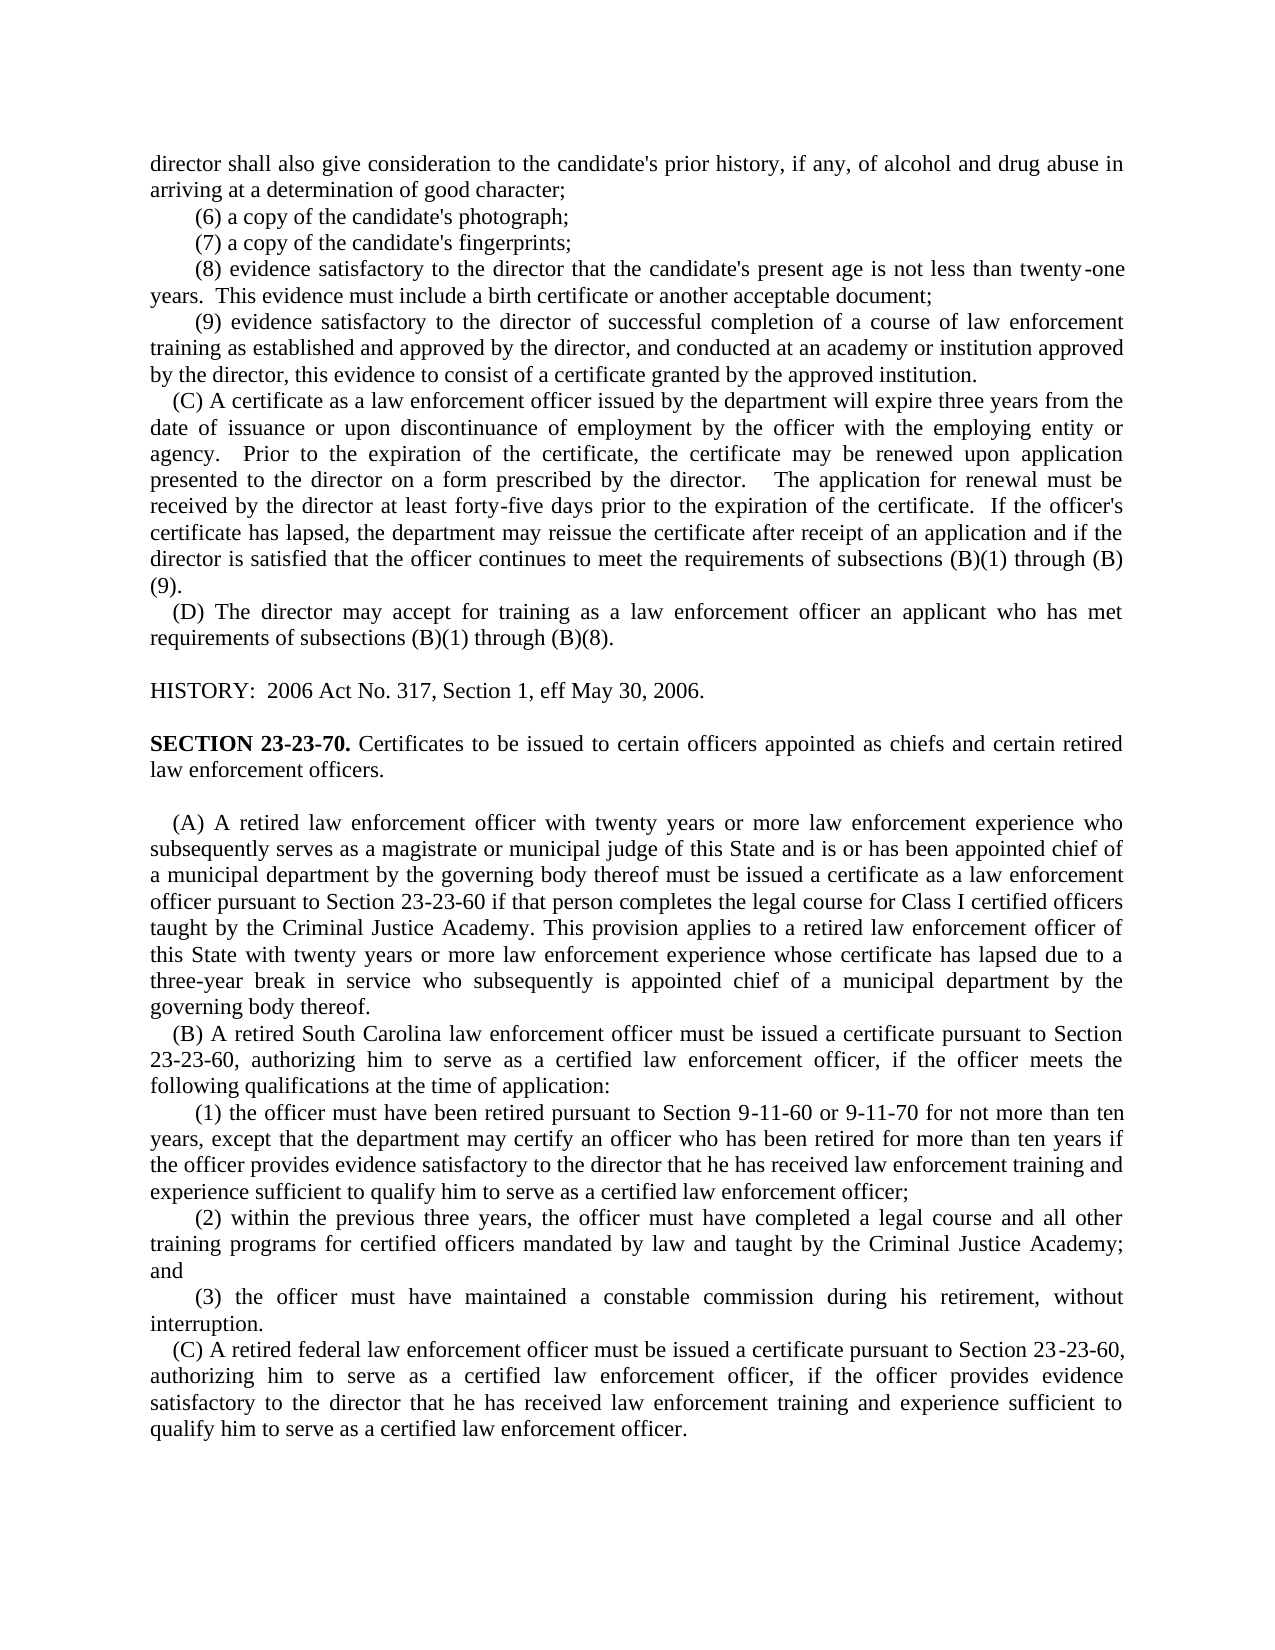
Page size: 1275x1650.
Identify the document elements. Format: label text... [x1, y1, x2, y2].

text (6) a copy of the candidate's photograph; [150, 203, 1125, 229]
text (1) the officer must have been retired pursuant to Section 9-11-60 or 9-11-70 for not more than ten years, except that the department may certify an officer who has been retired for more than ten years if the officer provides evidence satisfactory to the director that he has received law enforcement training and experience sufficient to qualify him to serve as a certified law enforcement officer; [150, 1099, 1125, 1204]
text (D) The director may accept for training as a law enforcement officer an applicant who has met requirements of subsections (B)(1) through (B)(8). [150, 598, 1125, 651]
text (B) A retired South Carolina law enforcement officer must be issued a certificate pursuant to Section 23-23-60, authorizing him to serve as a certified law enforcement officer, if the officer meets the following qualifications at the time of application: [150, 1020, 1125, 1099]
text (7) a copy of the candidate's fingerprints; [150, 229, 1125, 255]
text (C) A retired federal law enforcement officer must be issued a certificate pursuant to Section 23-23-60, authorizing him to serve as a certified law enforcement officer, if the officer provides evidence satisfactory to the director that he has received law enforcement training and experience sufficient to qualify him to serve as a certified law enforcement officer. [150, 1336, 1125, 1441]
text (A) A retired law enforcement officer with twenty years or more law enforcement experience who subsequently serves as a magistrate or municipal judge of this State and is or has been appointed chief of a municipal department by the governing body thereof must be issued a certificate as a law enforcement officer pursuant to Section 23-23-60 if that person completes the legal course for Class I certified officers taught by the Criminal Justice Academy. This provision applies to a retired law enforcement officer of this State with twenty years or more law enforcement experience whose certificate has lapsed due to a three-year break in service who subsequently is appointed chief of a municipal department by the governing body thereof. [150, 809, 1125, 1020]
text (2) within the previous three years, the officer must have completed a legal course and all other training programs for certified officers mandated by law and taught by the Criminal Justice Academy; and [150, 1204, 1125, 1283]
text (9) evidence satisfactory to the director of successful completion of a course of law enforcement training as established and approved by the director, and conducted at an academy or institution approved by the director, this evidence to consist of a certificate granted by the approved institution. [150, 308, 1125, 387]
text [150, 150, 1125, 203]
text (3) the officer must have maintained a constable commission during his retirement, without interruption. [150, 1283, 1125, 1336]
text HISTORY: 2006 Act No. 317, Section 1, eff May 30, 2006. [150, 677, 1125, 703]
text SECTION 23-23-70. Certificates to be issued to certain officers appointed as chiefs and certain retired law enforcement officers. [150, 730, 1125, 782]
text (C) A certificate as a law enforcement officer issued by the department will expire three years from the date of issuance or upon discontinuance of employment by the officer with the employing entity or agency. Prior to the expiration of the certificate, the certificate may be renewed upon application presented to the director on a form prescribed by the director. The application for renewal must be received by the director at least forty-five days prior to the expiration of the certificate. If the officer's certificate has lapsed, the department may reissue the certificate after receipt of an application and if the director is satisfied that the officer continues to meet the requirements of subsections (B)(1) through (B)(9). [150, 387, 1125, 598]
text (8) evidence satisfactory to the director that the candidate's present age is not less than twenty-one years. This evidence must include a birth certificate or another acceptable document; [150, 255, 1125, 308]
